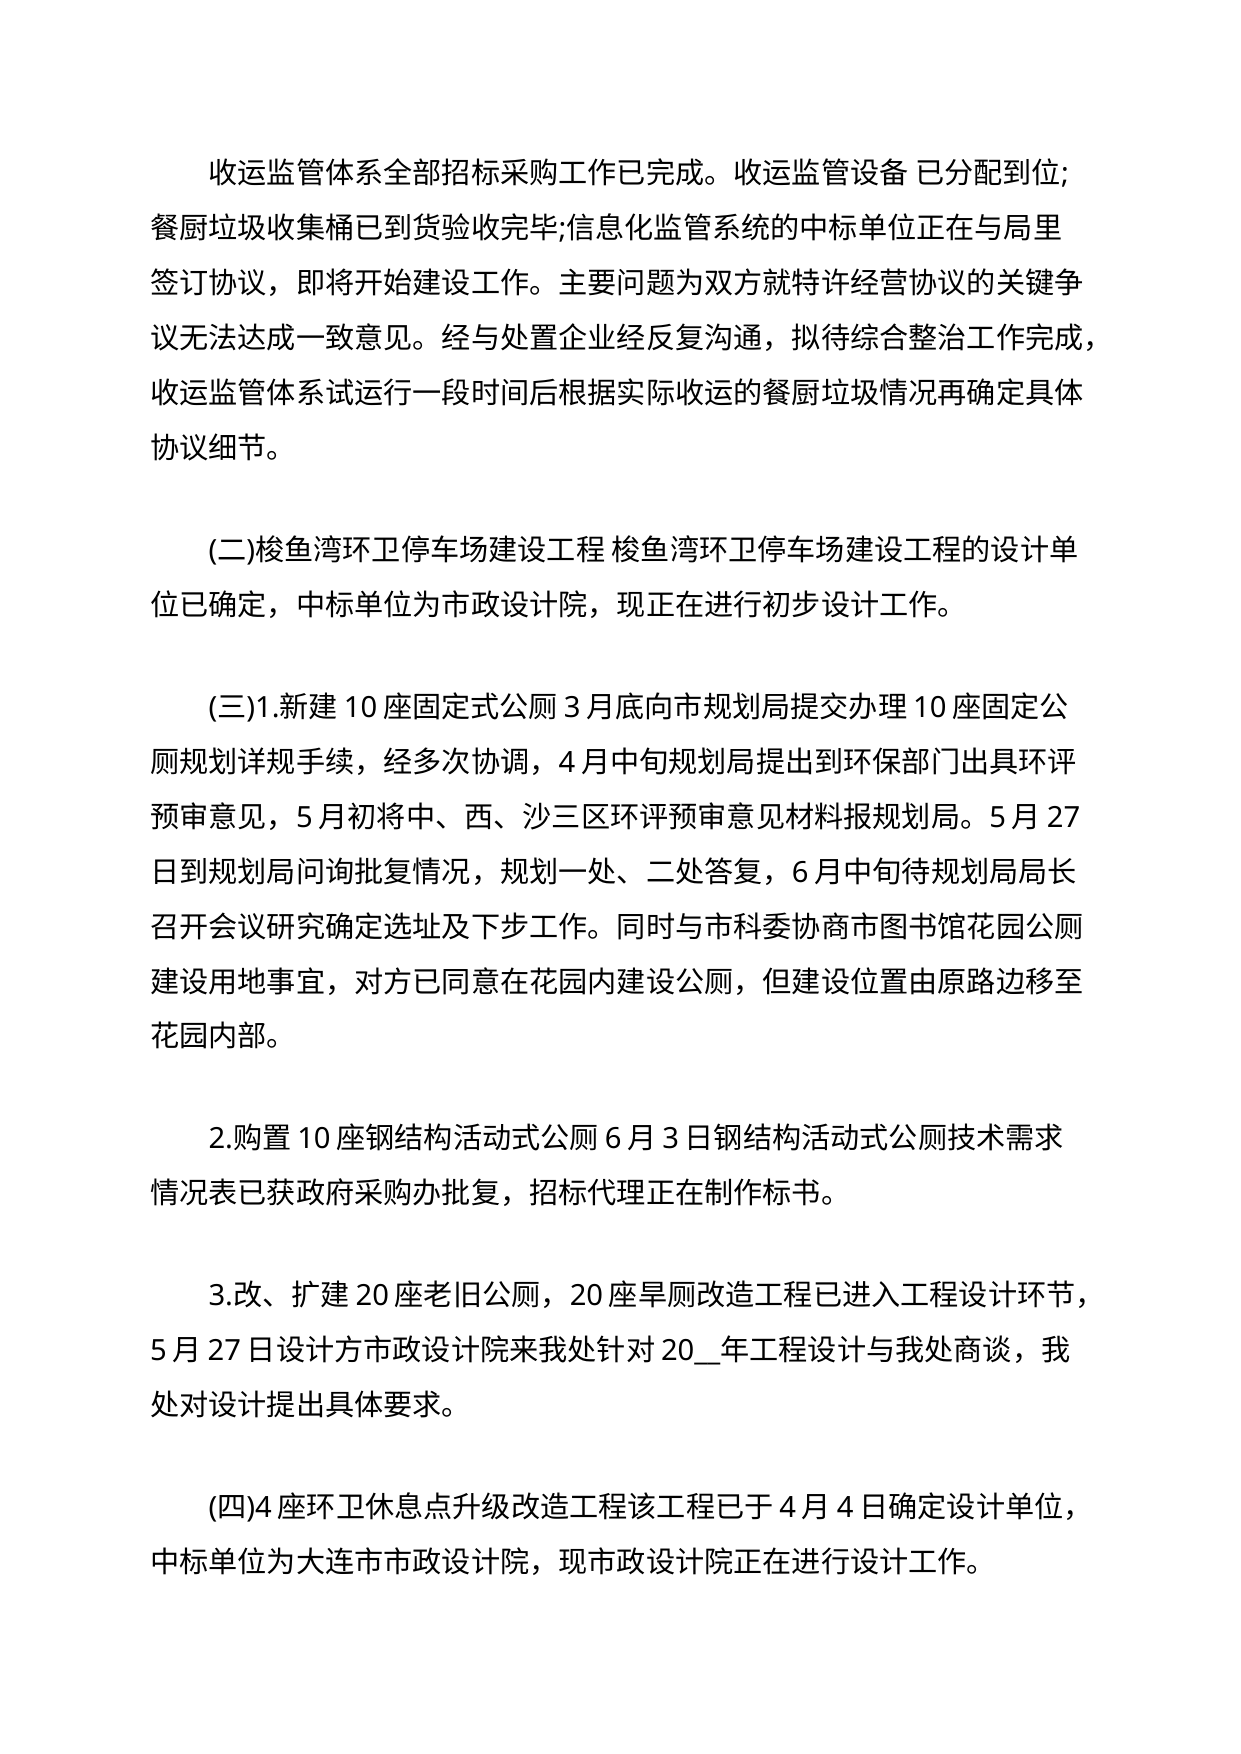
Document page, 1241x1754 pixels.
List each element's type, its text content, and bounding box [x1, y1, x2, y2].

text 收运监管体系全部招标采购工作已完成。收运监管设备 已分配到位;餐厨垃圾收集桶已到货验收完毕;信息化监管系统的中标单位正在与局里签订协议，即将开始建设工作。主要问题为双方就特许经营协议的关键争议无法达成一致意见。经与处置企业经反复沟通，拟待综合整治工作完成，收运监管体系试运行一段时间后根据实际收运的餐厨垃圾情况再确定具体协议细节。 [150, 150, 1090, 467]
text 2.购置10座钢结构活动式公厕6月3日钢结构活动式公厕技术需求情况表已获政府采购办批复，招标代理正在制作标书。 [150, 1115, 1090, 1212]
text (二)梭鱼湾环卫停车场建设工程 梭鱼湾环卫停车场建设工程的设计单位已确定，中标单位为市政设计院，现正在进行初步设计工作。 [150, 526, 1090, 624]
text 3.改、扩建20座老旧公厕，20座旱厕改造工程已进入工程设计环节，5月27日设计方市政设计院来我处针对20__年工程设计与我处商谈，我处对设计提出具体要求。 [150, 1272, 1090, 1424]
text (四)4座环卫休息点升级改造工程该工程已于4月4日确定设计单位，中标单位为大连市市政设计院，现市政设计院正在进行设计工作。 [150, 1483, 1090, 1581]
text (三)1.新建10座固定式公厕3月底向市规划局提交办理10座固定公厕规划详规手续，经多次协调，4月中旬规划局提出到环保部门出具环评预审意见，5月初将中、西、沙三区环评预审意见材料报规划局。5月27日到规划局问询批复情况，规划一处、二处答复，6月中旬待规划局局长召开会议研究确定选址及下步工作。同时与市科委协商市图书馆花园公厕建设用地事宜，对方已同意在花园内建设公厕，但建设位置由原路边移至花园内部。 [150, 683, 1090, 1055]
